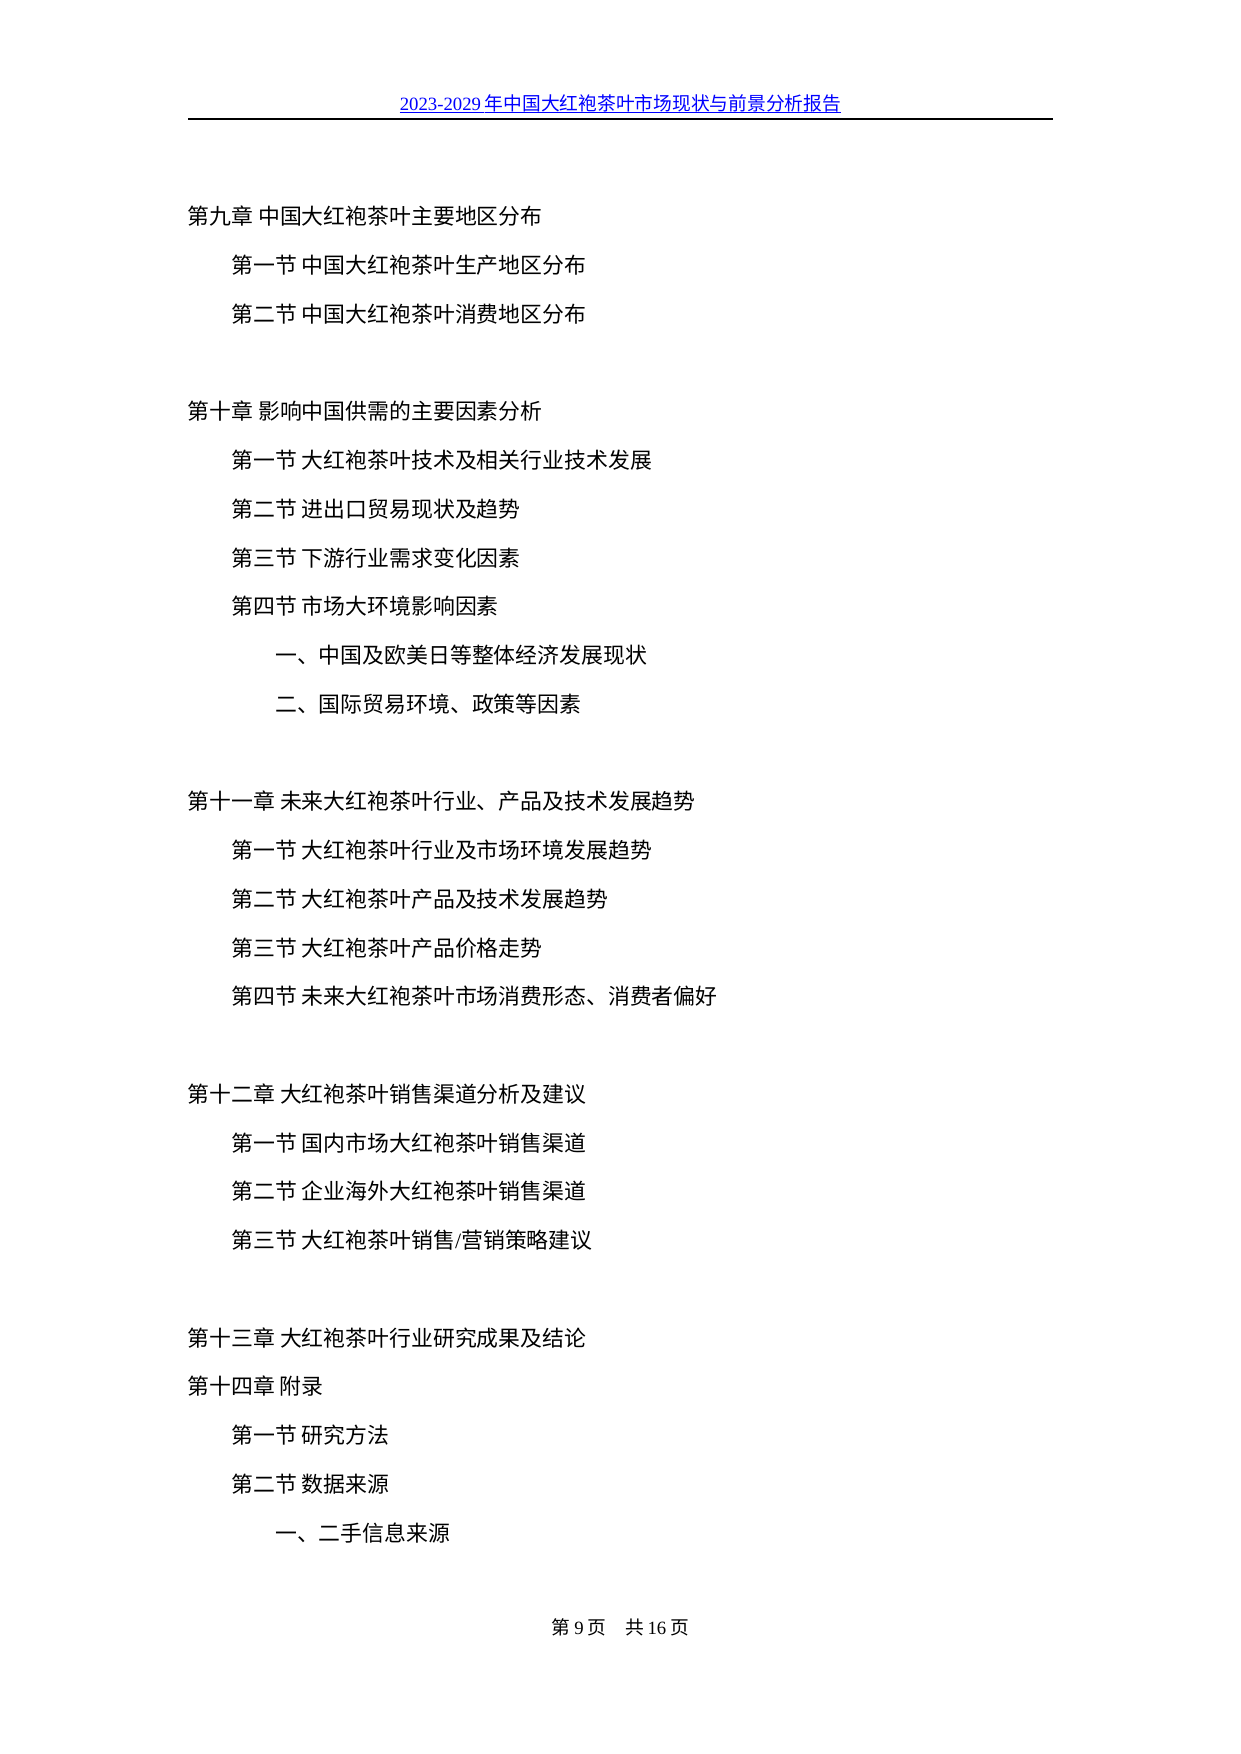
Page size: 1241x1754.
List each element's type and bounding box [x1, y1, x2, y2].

text [187, 150, 1053, 1548]
